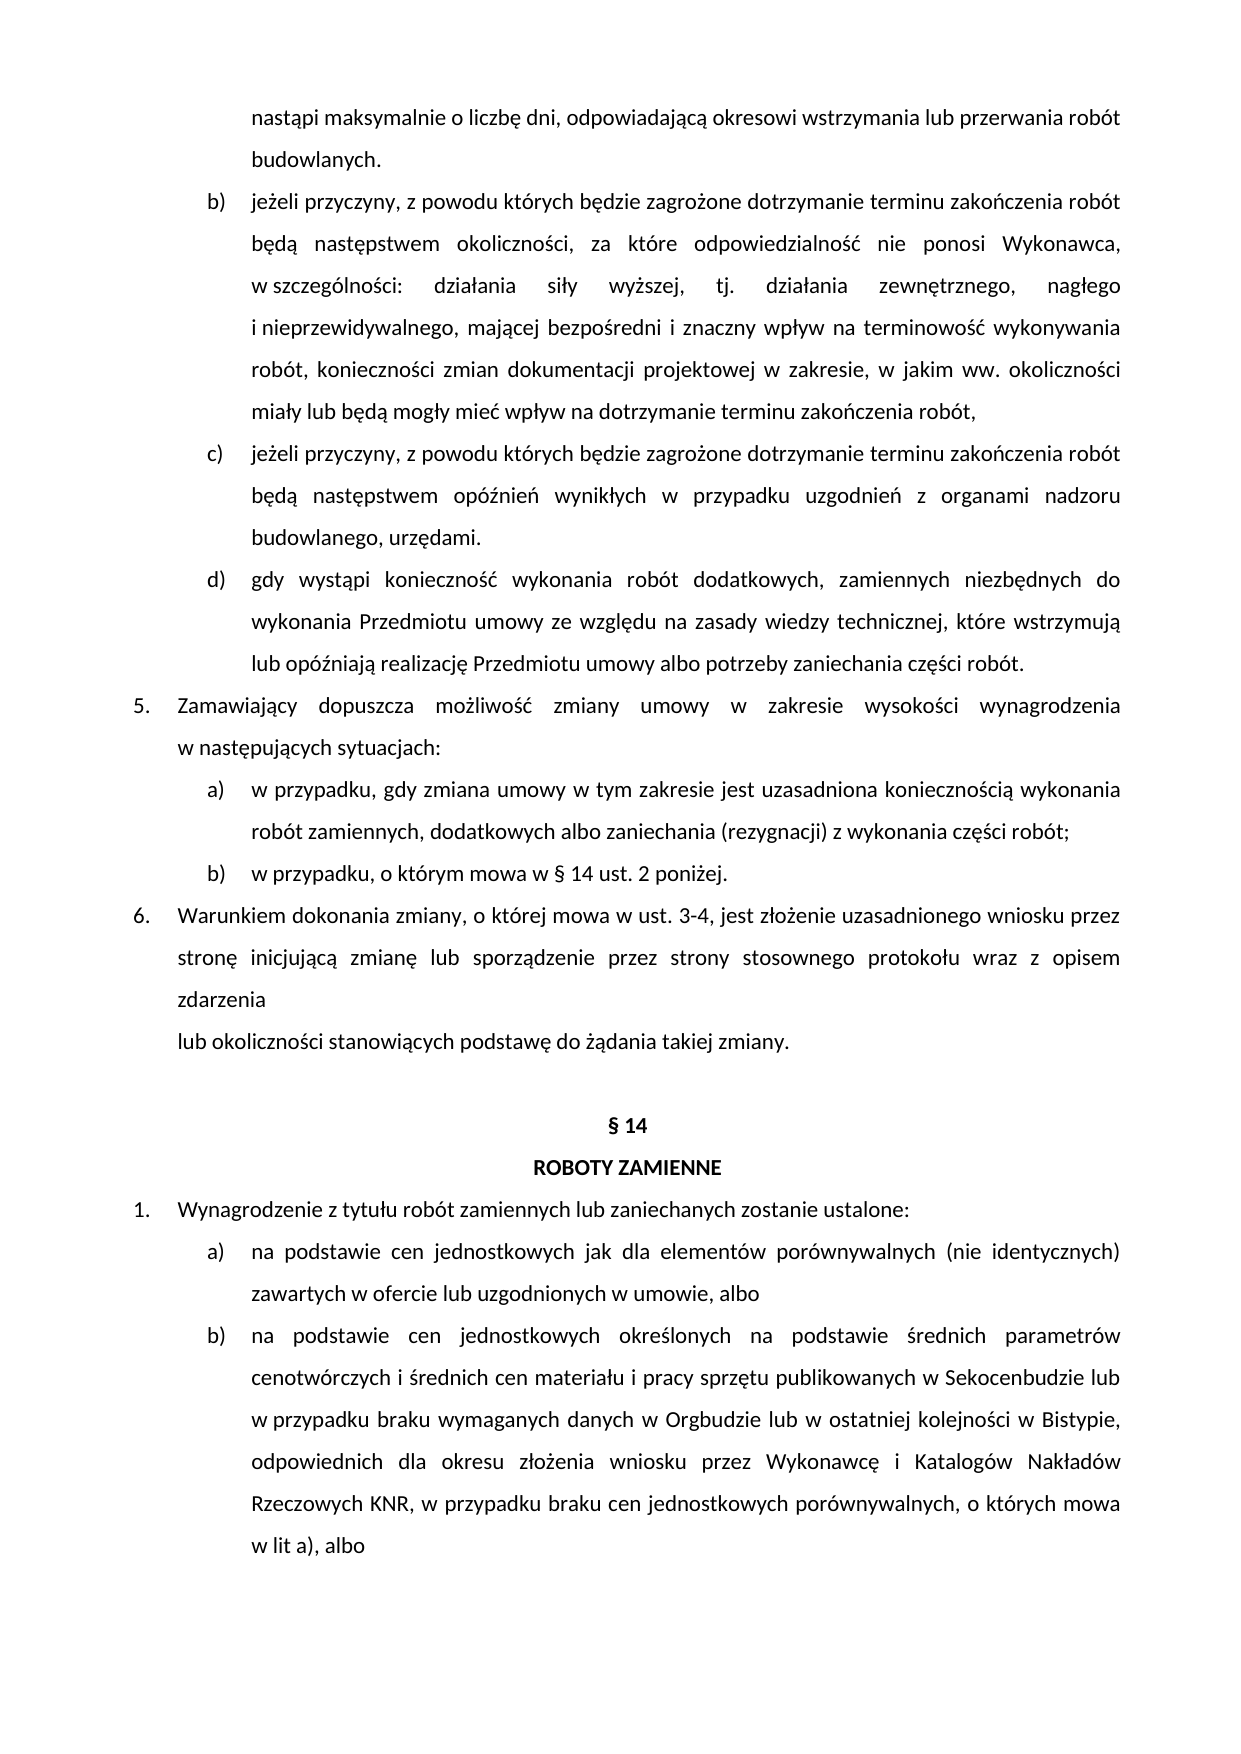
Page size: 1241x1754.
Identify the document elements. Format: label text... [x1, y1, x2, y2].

list Warunkiem dokonania zmiany, o której mowa w ust. 3-4, jest złożenie uzasadnionego wniosku przez stronę inicjującą zmianę lub sporządzenie przez strony stosownego protokołu wraz z opisem zdarzenia lub okoliczności stanowiących podstawę do żądania takiej zmiany. [133, 901, 1122, 1055]
list Wynagrodzenie z tytułu robót zamiennych lub zaniechanych zostanie ustalone: [133, 1195, 1122, 1223]
list na podstawie cen jednostkowych określonych na podstawie średnich parametrów cenotwórczych i średnich cen materiału i pracy sprzętu publikowanych w Sekocenbudzie lub w przypadku braku wymaganych danych w Orgbudzie lub w ostatniej kolejności w Bistypie, odpowiednich dla okresu złożenia wniosku przez Wykonawcę i Katalogów Nakładów Rzeczowych KNR, w przypadku braku cen jednostkowych porównywalnych, o których mowa w lit a), albo [207, 1321, 1122, 1559]
list gdy wystąpi konieczność wykonania robót dodatkowych, zamiennych niezbędnych do wykonania Przedmiotu umowy ze względu na zasady wiedzy technicznej, które wstrzymują lub opóźniają realizację Przedmiotu umowy albo potrzeby zaniechania części robót. [207, 565, 1122, 677]
list w przypadku, o którym mowa w § 14 ust. 2 poniżej. [207, 859, 1122, 887]
text ROBOTY ZAMIENNE [133, 1153, 1122, 1181]
text § 14 [133, 1111, 1122, 1139]
list Zamawiający dopuszcza możliwość zmiany umowy w zakresie wysokości wynagrodzenia w następujących sytuacjach: [133, 691, 1122, 761]
list w przypadku, gdy zmiana umowy w tym zakresie jest uzasadniona koniecznością wykonania robót zamiennych, dodatkowych albo zaniechania (rezygnacji) z wykonania części robót; [207, 775, 1122, 845]
list na podstawie cen jednostkowych jak dla elementów porównywalnych (nie identycznych) zawartych w ofercie lub uzgodnionych w umowie, albo [207, 1237, 1122, 1307]
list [207, 103, 1122, 173]
list jeżeli przyczyny, z powodu których będzie zagrożone dotrzymanie terminu zakończenia robót będą następstwem okoliczności, za które odpowiedzialność nie ponosi Wykonawca, w szczególności: działania siły wyższej, tj. działania zewnętrznego, nagłego i nieprzewidywalnego, mającej bezpośredni i znaczny wpływ na terminowość wykonywania robót, konieczności zmian dokumentacji projektowej w zakresie, w jakim ww. okoliczności miały lub będą mogły mieć wpływ na dotrzymanie terminu zakończenia robót, [207, 187, 1122, 425]
list jeżeli przyczyny, z powodu których będzie zagrożone dotrzymanie terminu zakończenia robót będą następstwem opóźnień wynikłych w przypadku uzgodnień z organami nadzoru budowlanego, urzędami. [207, 439, 1122, 551]
